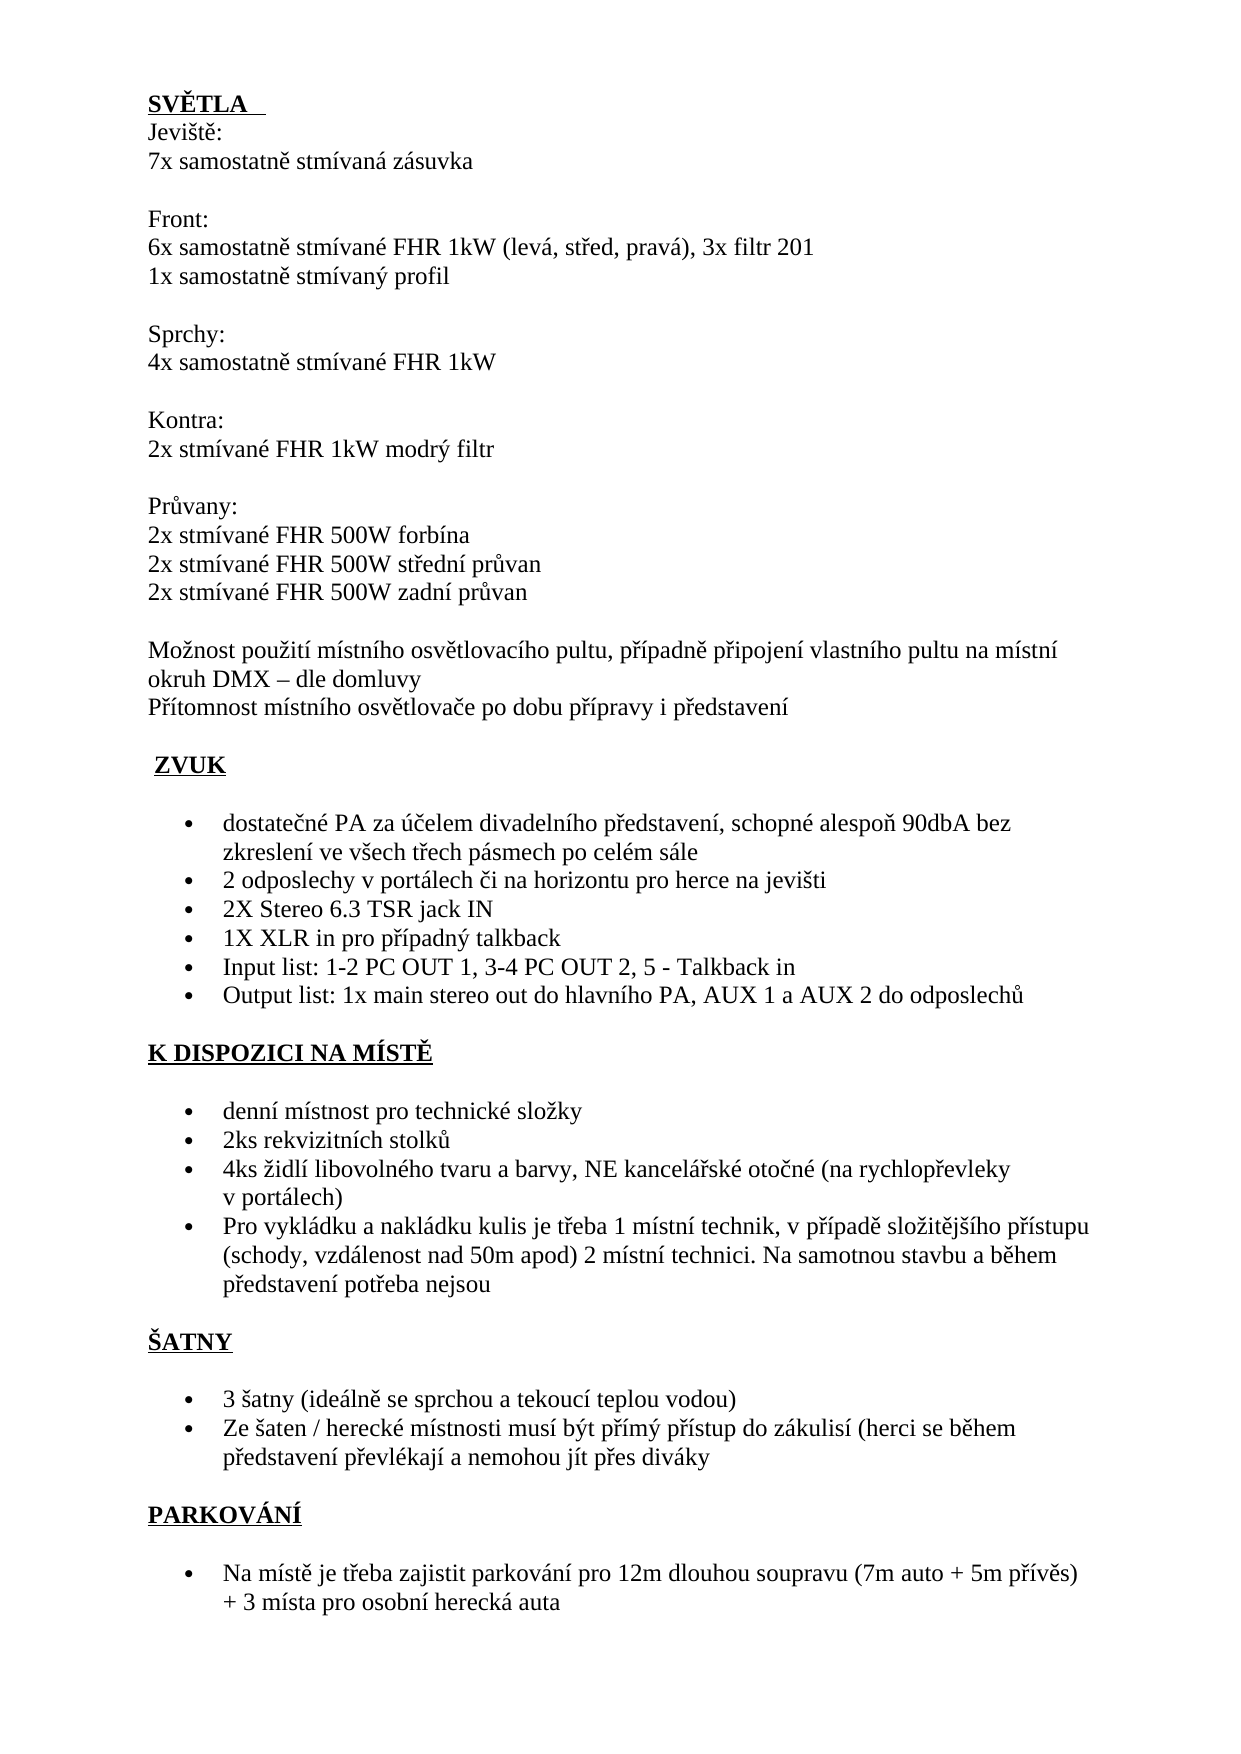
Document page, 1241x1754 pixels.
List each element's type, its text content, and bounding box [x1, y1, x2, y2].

list Ze šaten / herecké místnosti musí být přímý přístup do zákulisí (herci se během představení převlékají a nemohou jít přes diváky [185, 1413, 1092, 1471]
list 2 odposlechy v portálech či na horizontu pro herce na jevišti [185, 865, 1092, 894]
text K DISPOZICI NA MÍSTĚ [148, 1038, 1092, 1067]
text PARKOVÁNÍ [148, 1500, 1092, 1529]
list Na místě je třeba zajistit parkování pro 12m dlouhou soupravu (7m auto + 5m přívěs) + 3 místa pro osobní herecká auta [185, 1558, 1092, 1615]
list 3 šatny (ideálně se sprchou a tekoucí teplou vodou) [185, 1384, 1092, 1413]
list 4ks židlí libovolného tvaru a barvy, NE kancelářské otočné (na rychlopřevleky v portálech) [185, 1154, 1092, 1211]
list 1X XLR in pro případný talkback [185, 923, 1092, 952]
text ZVUK [148, 750, 1092, 779]
text SVĚTLA [148, 89, 1092, 117]
list denní místnost pro technické složky [185, 1096, 1092, 1125]
list Input list: 1-2 PC OUT 1, 3-4 PC OUT 2, 5 - Talkback in [185, 952, 1092, 980]
list Output list: 1x main stereo out do hlavního PA, AUX 1 a AUX 2 do odposlechů [185, 980, 1092, 1009]
text ŠATNY [148, 1327, 1092, 1355]
list dostatečné PA za účelem divadelního představení, schopné alespoň 90dbA bez zkreslení ve všech třech pásmech po celém sále [185, 808, 1092, 865]
text 7x samostatně stmívaná zásuvka Front: 6x samostatně stmívané FHR 1kW (levá, střed, pravá), 3x filtr 201 1x samostatně stmívaný profil Sprchy: 4x samostatně stmívané FHR 1kW Kontra: 2x stmívané FHR 1kW modrý filtr Průvany: 2x stmívané FHR 500W forbína 2x stmívané FHR 500W střední průvan 2x stmívané FHR 500W zadní průvan Možnost použití místního osvětlovacího pultu, případně připojení vlastního pultu na místní okruh DMX – dle domluvy Přítomnost místního osvětlovače po dobu přípravy i představení [148, 146, 1092, 721]
list 2ks rekvizitních stolků [185, 1125, 1092, 1154]
text Jeviště: [148, 117, 1092, 146]
list 2X Stereo 6.3 TSR jack IN [185, 894, 1092, 923]
list Pro vykládku a nakládku kulis je třeba 1 místní technik, v případě složitějšího přístupu (schody, vzdálenost nad 50m apod) 2 místní technici. Na samotnou stavbu a během představení potřeba nejsou [185, 1211, 1092, 1297]
